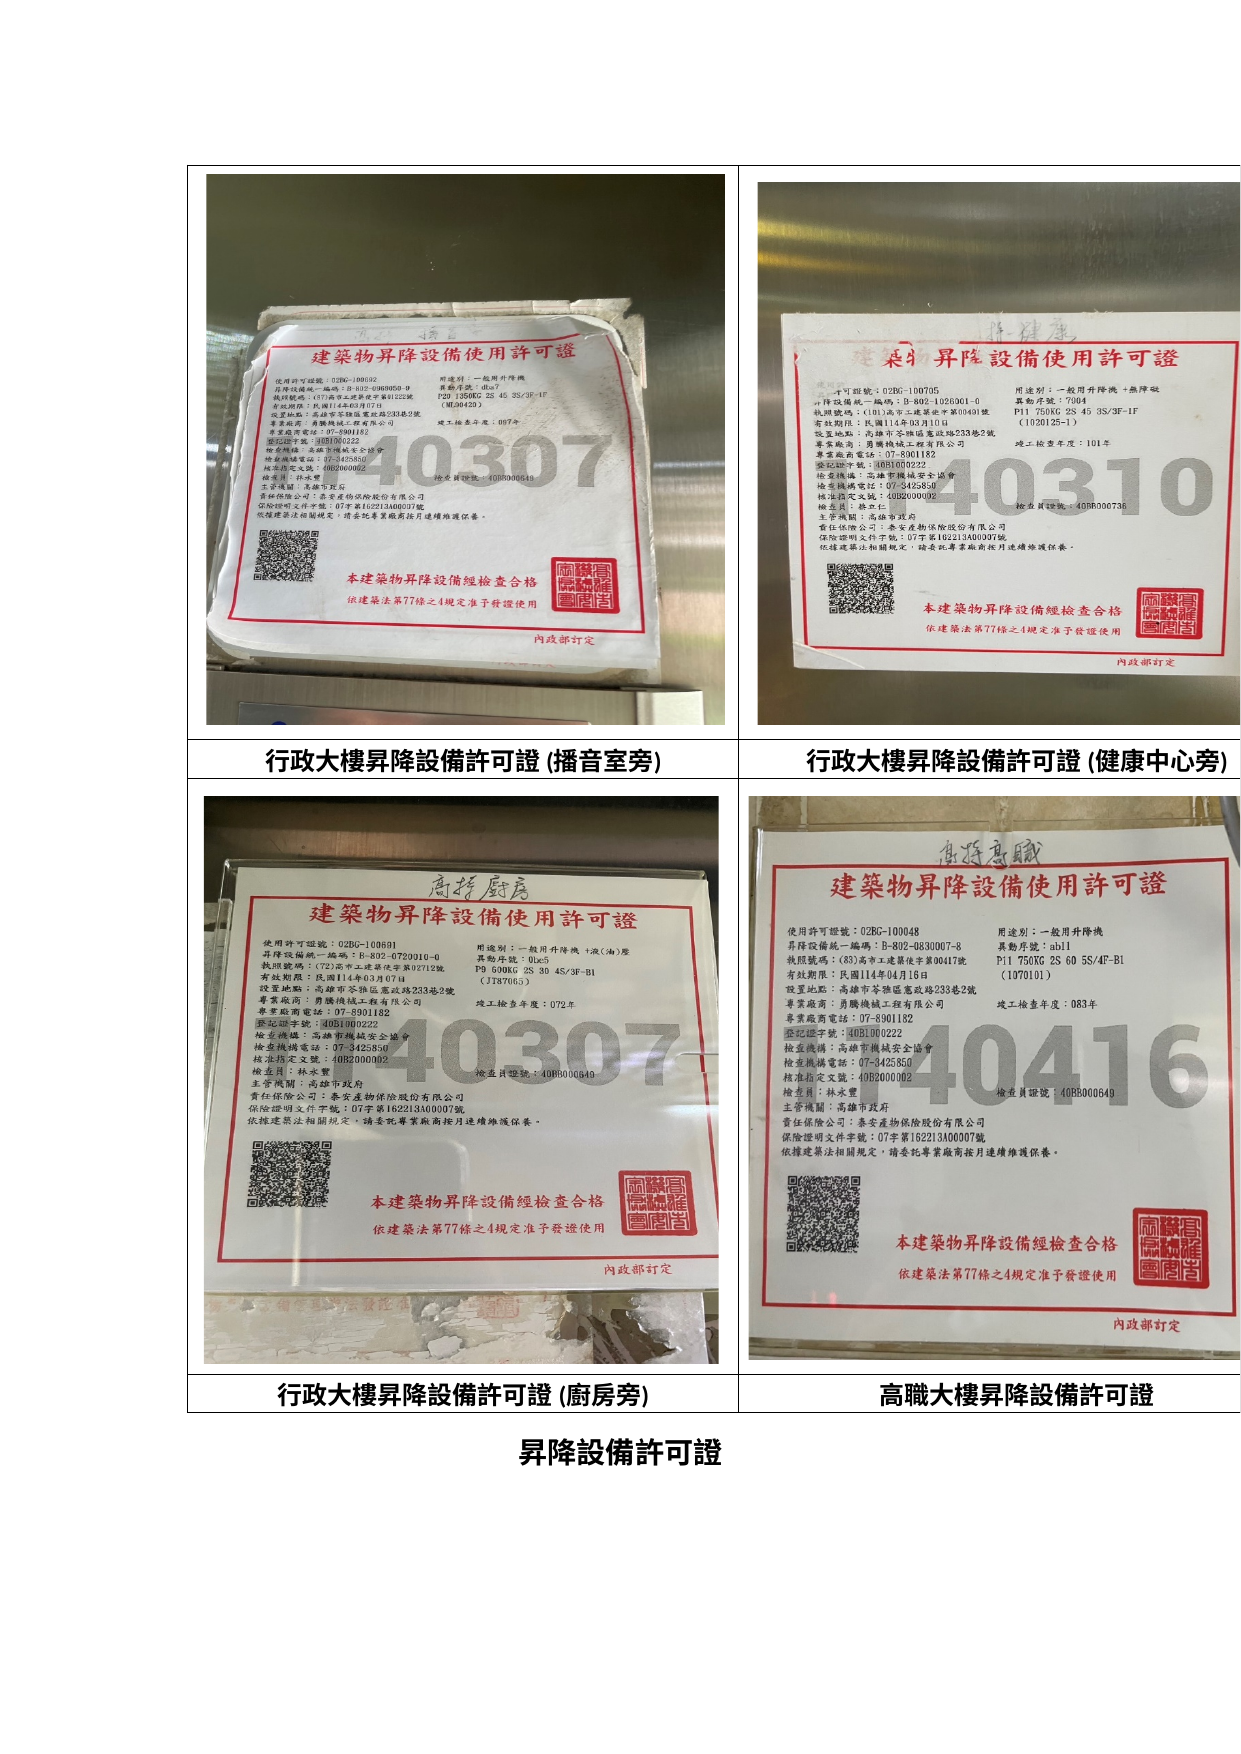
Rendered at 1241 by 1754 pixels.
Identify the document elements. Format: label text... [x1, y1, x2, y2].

table_cell 行政大樓昇降設備許可證 (廚房旁) [188, 1375, 738, 1412]
table_header [739, 166, 1240, 739]
table_cell 行政大樓昇降設備許可證 (健康中心旁) [739, 740, 1240, 778]
picture [203, 796, 719, 1364]
table_header [188, 166, 738, 739]
text 昇降設備許可證 [187, 1413, 1053, 1488]
table_cell 行政大樓昇降設備許可證 (播音室旁) [188, 740, 738, 778]
table_cell [188, 779, 738, 1373]
picture [206, 174, 725, 725]
picture [757, 182, 1241, 725]
table_cell [739, 779, 1240, 1373]
table_cell 高職大樓昇降設備許可證 [739, 1375, 1240, 1412]
picture [748, 796, 1241, 1360]
